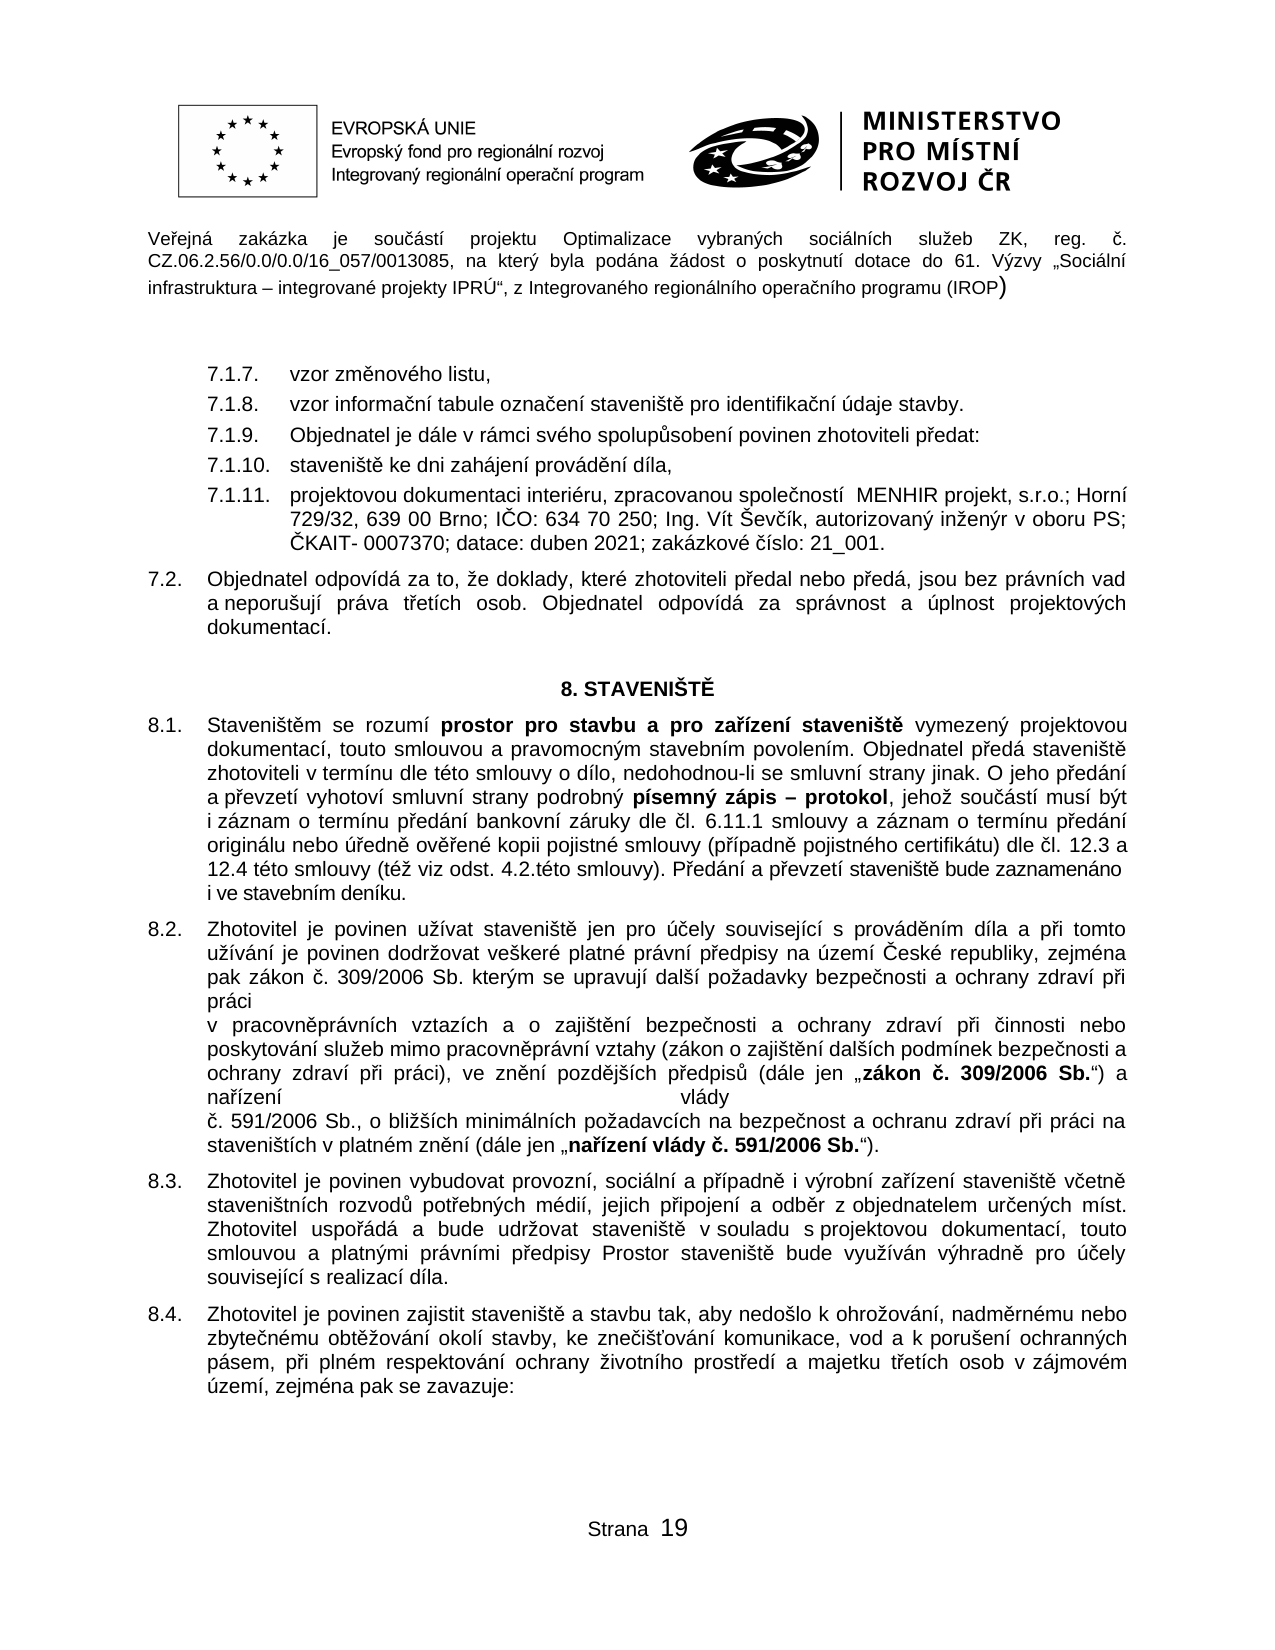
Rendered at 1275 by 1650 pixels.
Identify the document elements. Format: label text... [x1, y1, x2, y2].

text vzor informační tabule označení staveniště pro identifikační údaje stavby. [207, 392, 1127, 416]
text STAVENIŠTĚ [148, 677, 1127, 701]
text Objednatel odpovídá za to, že doklady, které zhotoviteli předal nebo předá, jsou bez právních vad a neporušují práva třetích osob. Objednatel odpovídá za správnost a úplnost projektových dokumentací. [148, 567, 1127, 639]
text Objednatel je dále v rámci svého spolupůsobení povinen zhotoviteli předat: [207, 422, 1127, 446]
text vzor změnového listu, [207, 362, 1127, 386]
text projektovou dokumentaci interiéru, zpracovanou společností MENHIR projekt, s.r.o.; Horní 729/32, 639 00 Brno; IČO: 634 70 250; Ing. Vít Ševčík, autorizovaný inženýr v oboru PS; ČKAIT- 0007370; datace: duben 2021; zakázkové číslo: 21_001. [207, 483, 1127, 555]
picture [147, 73, 1091, 228]
text Zhotovitel je povinen užívat staveniště jen pro účely související s prováděním díla a při tomto užívání je povinen dodržovat veškeré platné právní předpisy na území České republiky, zejména pak zákon č. 309/2006 Sb. kterým se upravují další požadavky bezpečnosti a ochrany zdraví při práci v pracovněprávních vztazích a o zajištění bezpečnosti a ochrany zdraví při činnosti nebo poskytování služeb mimo pracovněprávní vztahy (zákon o zajištění dalších podmínek bezpečnosti a ochrany zdraví při práci), ve znění pozdějších předpisů (dále jen „zákon č. 309/2006 Sb.“) a nařízení vlády č. 591/2006 Sb., o bližších minimálních požadavcích na bezpečnost a ochranu zdraví při práci na staveništích v platném znění (dále jen „nařízení vlády č. 591/2006 Sb.“). [148, 917, 1127, 1157]
text Zhotovitel je povinen zajistit staveniště a stavbu tak, aby nedošlo k ohrožování, nadměrnému nebo zbytečnému obtěžování okolí stavby, ke znečišťování komunikace, vod a k porušení ochranných pásem, při plném respektování ochrany životního prostředí a majetku třetích osob v zájmovém území, zejména pak se zavazuje: [148, 1302, 1127, 1397]
text Zhotovitel je povinen vybudovat provozní, sociální a případně i výrobní zařízení staveniště včetně staveništních rozvodů potřebných médií, jejich připojení a odběr z objednatelem určených míst. Zhotovitel uspořádá a bude udržovat staveniště v souladu s projektovou dokumentací, touto smlouvou a platnými právními předpisy Prostor staveniště bude využíván výhradně pro účely související s realizací díla. [148, 1169, 1127, 1289]
text Staveništěm se rozumí prostor pro stavbu a pro zařízení staveniště vymezený projektovou dokumentací, touto smlouvou a pravomocným stavebním povolením. Objednatel předá staveniště zhotoviteli v termínu dle této smlouvy o dílo, nedohodnou-li se smluvní strany jinak. O jeho předání a převzetí vyhotoví smluvní strany podrobný písemný zápis – protokol, jehož součástí musí být i záznam o termínu předání bankovní záruky dle čl. 6.11.1 smlouvy a záznam o termínu předání originálu nebo úředně ověřené kopii pojistné smlouvy (případně pojistného certifikátu) dle čl. 12.3 a 12.4 této smlouvy (též viz odst. 4.2.této smlouvy). Předání a převzetí staveniště bude zaznamenáno i ve stavebním deníku. [148, 713, 1127, 905]
text staveniště ke dni zahájení provádění díla, [207, 453, 1127, 477]
